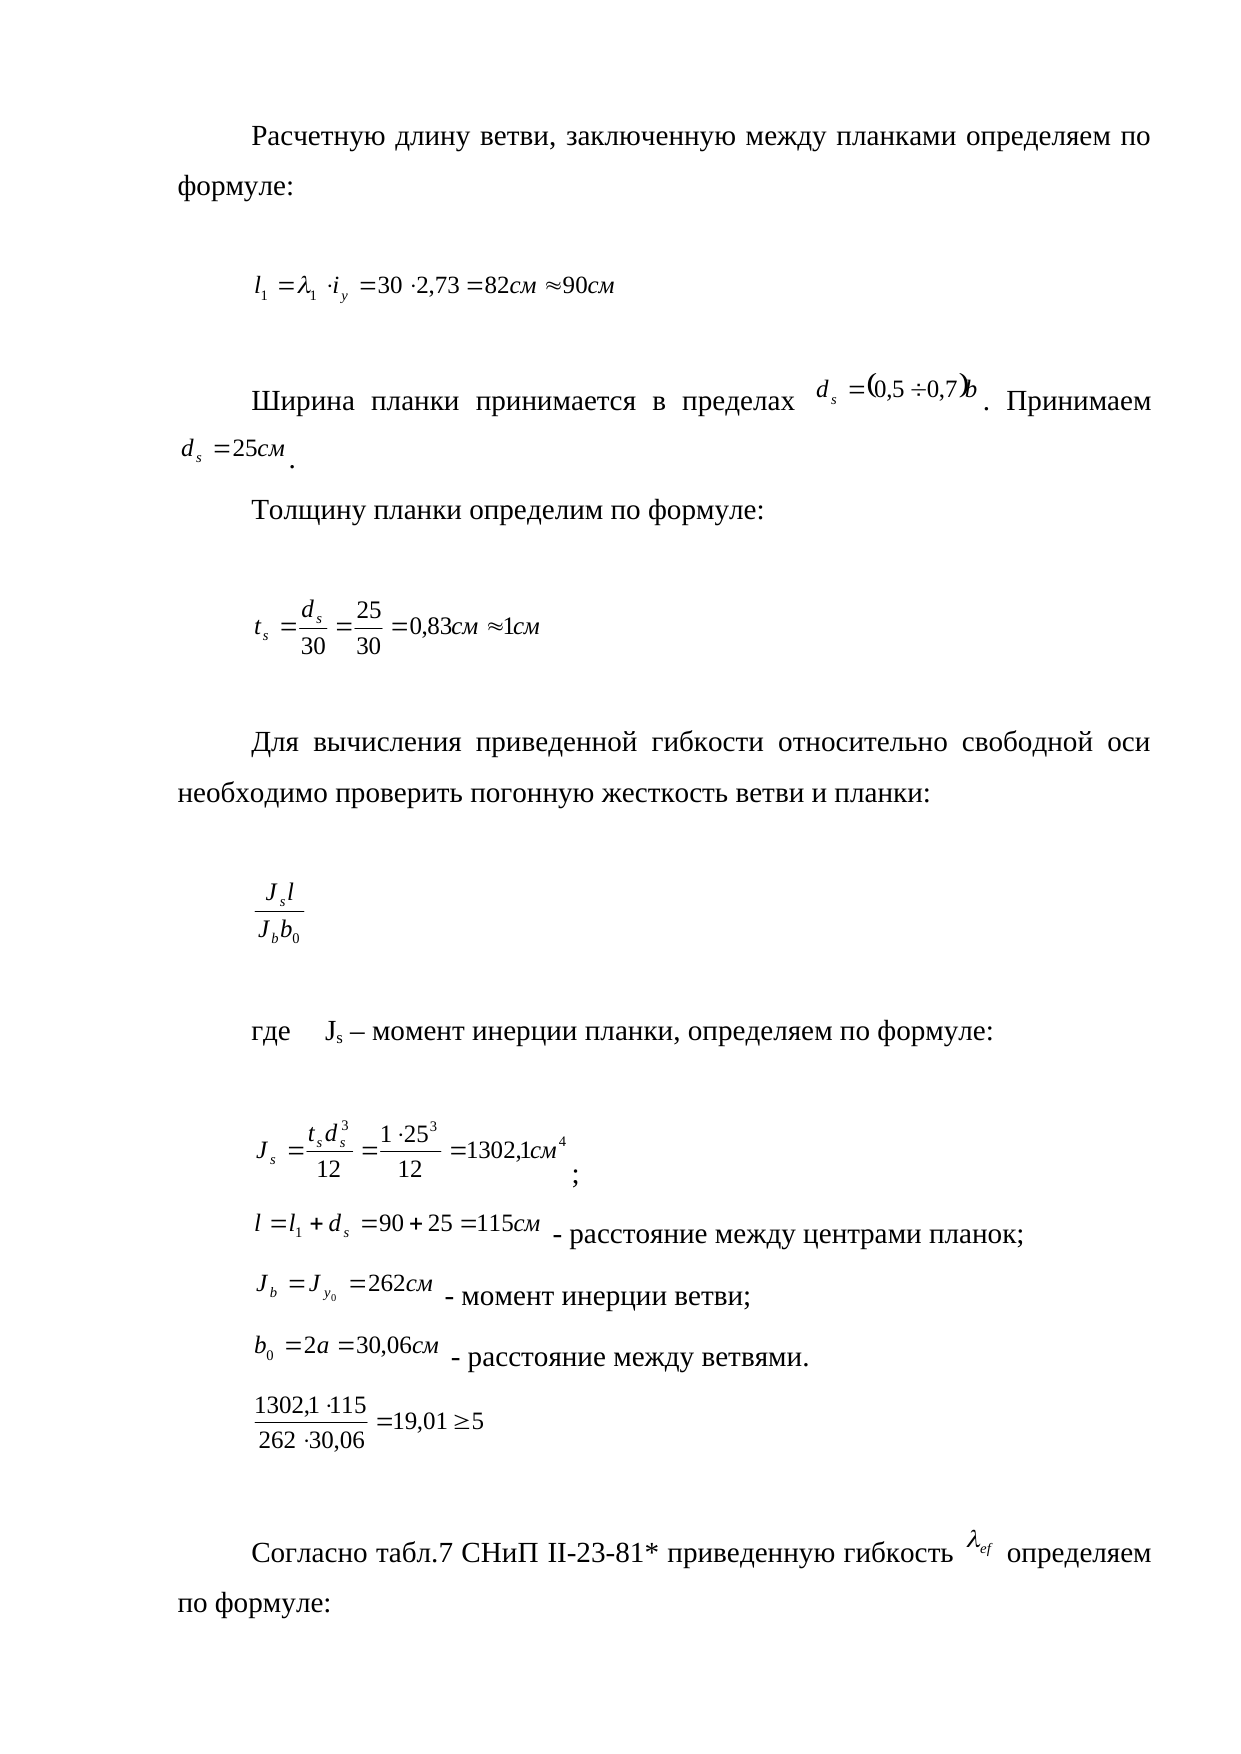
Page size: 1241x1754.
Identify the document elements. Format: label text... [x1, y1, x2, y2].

text Согласно табл.7 СНиП II-23-81* приведенную гибкость определяем по формуле: [177, 1523, 1152, 1619]
text Толщину планки определим по формуле: [177, 492, 1152, 525]
text Для вычисления приведенной гибкости относительно свободной оси необходимо проверить погонную жесткость ветви и планки: [177, 724, 1152, 808]
text - момент инерции ветви; [177, 1267, 1152, 1312]
text - расстояние между центрами планок; [177, 1206, 1152, 1250]
text ; [177, 1114, 1152, 1189]
text Расчетную длину ветви, заключенную между планками определяем по формуле: [177, 118, 1152, 202]
text Ширина планки принимается в пределах . Принимаем . [177, 373, 1152, 475]
text - расстояние между ветвями. [177, 1329, 1152, 1373]
text где Js – момент инерции планки, определяем по формуле: [177, 1013, 1152, 1047]
